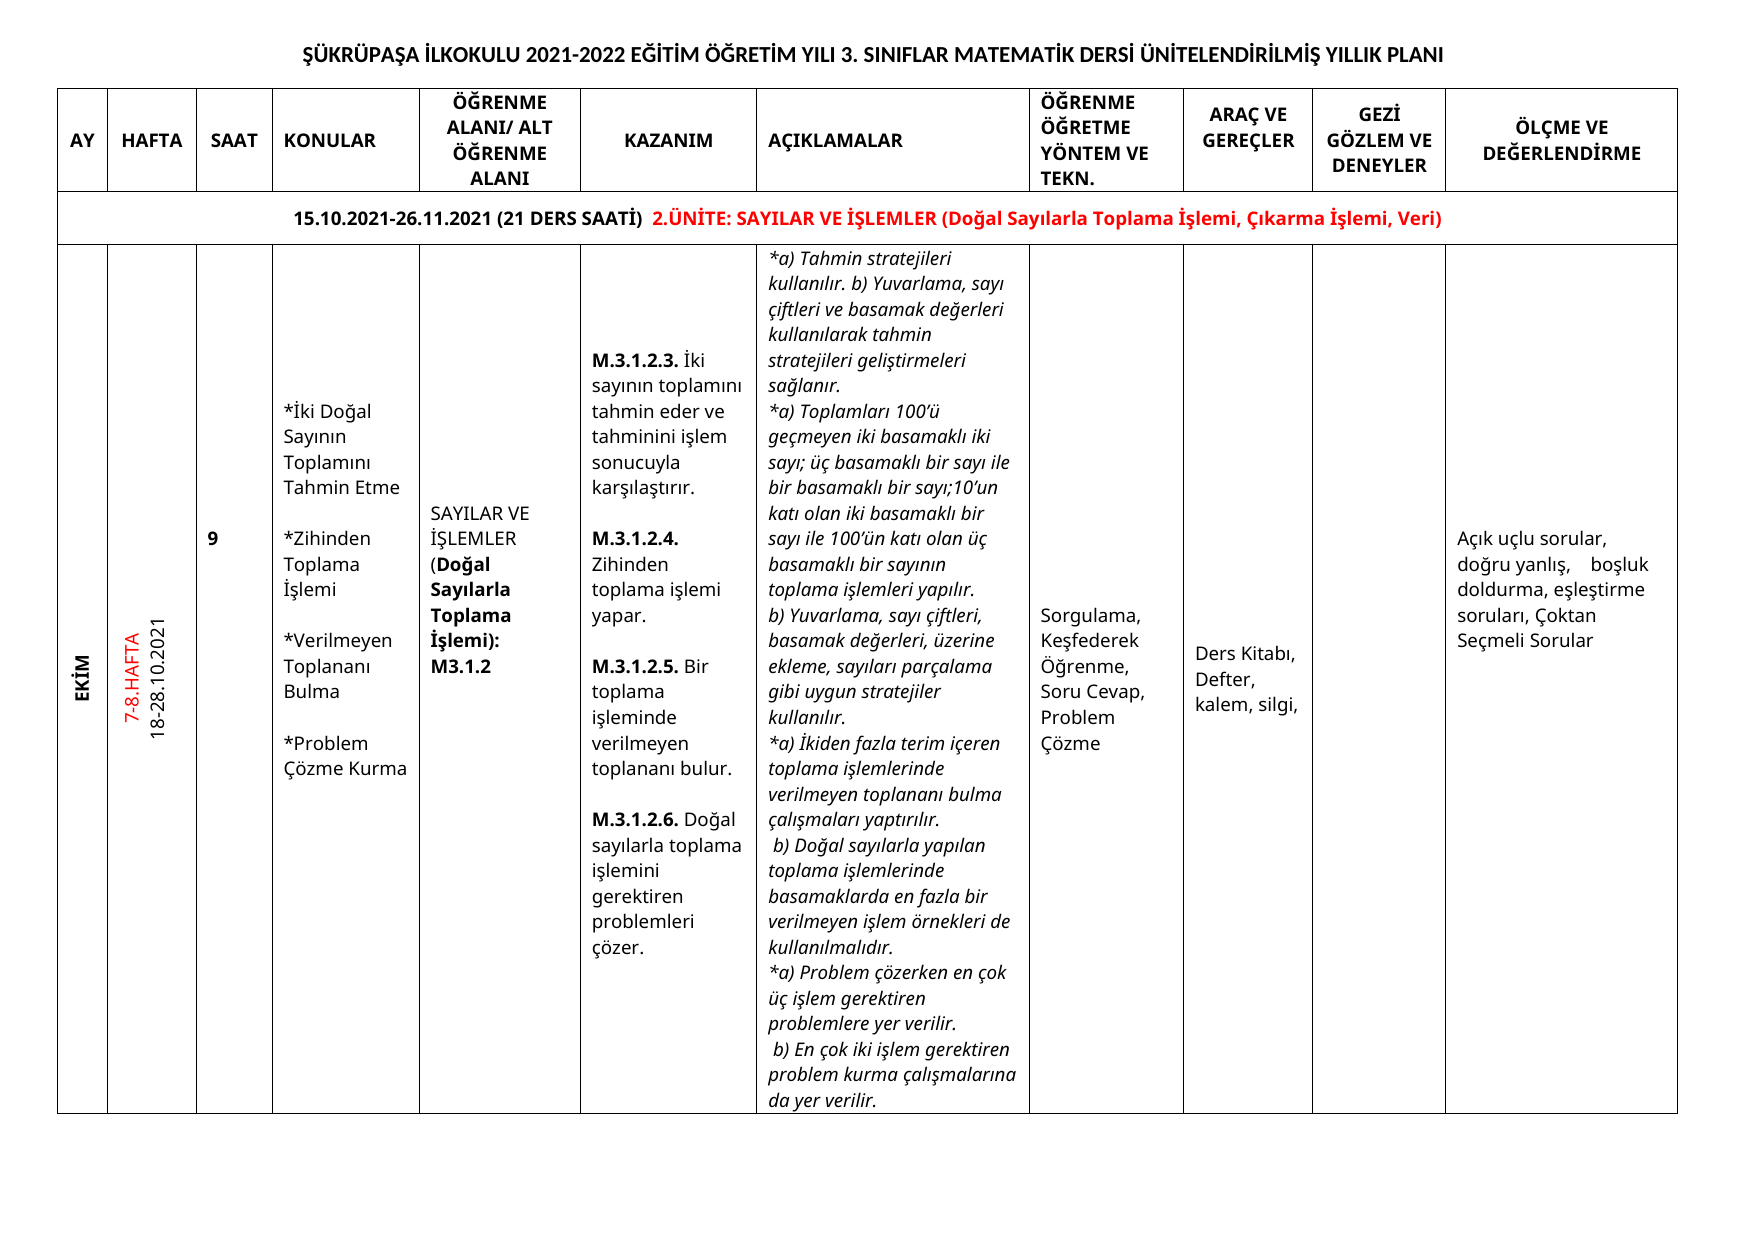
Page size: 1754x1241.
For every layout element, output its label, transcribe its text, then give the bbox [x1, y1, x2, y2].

table_cell [1313, 245, 1445, 1113]
table_cell 15.10.2021-26.11.2021 (21 DERS SAATİ) 2.ÜNİTE: SAYILAR VE İŞLEMLER (Doğal Sayılarla Toplama İşlemi, Çıkarma İşlemi, Veri) [58, 192, 1677, 244]
table_cell 9 [197, 245, 272, 1113]
table_cell M.3.1.2.3. İki sayının toplamını tahmin eder ve tahminini işlem sonucuyla karşılaştırır. M.3.1.2.4. Zihinden toplama işlemi yapar. M.3.1.2.5. Bir toplama işleminde verilmeyen toplananı bulur. M.3.1.2.6. Doğal sayılarla toplama işlemini gerektiren problemleri çözer. [581, 245, 756, 1113]
table_cell EKİM [58, 245, 107, 1113]
table_header AÇIKLAMALAR [757, 89, 1029, 191]
table_cell SAYILAR VE İŞLEMLER (Doğal Sayılarla Toplama İşlemi): M3.1.2 [420, 245, 580, 1113]
table_header ARAÇ VE GEREÇLER [1184, 89, 1312, 191]
table_header AY [58, 89, 107, 191]
table_header KAZANIM [581, 89, 756, 191]
table_header SAAT [197, 89, 272, 191]
table_cell *İki Doğal Sayının Toplamını Tahmin Etme *Zihinden Toplama İşlemi *Verilmeyen Toplananı Bulma *Problem Çözme Kurma [273, 245, 419, 1113]
table_header GEZİ GÖZLEM VE DENEYLER [1313, 89, 1445, 191]
table_header ÖĞRENME ÖĞRETME YÖNTEM VE TEKN. [1030, 89, 1183, 191]
table_header HAFTA [108, 89, 196, 191]
table_header ÖĞRENME ALANI/ ALT ÖĞRENME ALANI [420, 89, 580, 191]
table_cell Sorgulama, Keşfederek Öğrenme, Soru Cevap, Problem Çözme [1030, 245, 1183, 1113]
table_header KONULAR [273, 89, 419, 191]
table_cell Açık uçlu sorular, doğru yanlış, boşluk doldurma, eşleştirme soruları, Çoktan Seçmeli Sorular [1446, 245, 1677, 1113]
table_header ÖLÇME VE DEĞERLENDİRME [1446, 89, 1677, 191]
table_cell Ders Kitabı, Defter, kalem, silgi, [1184, 245, 1312, 1113]
table_cell 7-8.HAFTA 18-28.10.2021 [108, 245, 196, 1113]
table_cell *a) Tahmin stratejileri kullanılır. b) Yuvarlama, sayı çiftleri ve basamak değerleri kullanılarak tahmin stratejileri geliştirmeleri sağlanır. *a) Toplamları 100’ü geçmeyen iki basamaklı iki sayı; üç basamaklı bir sayı ile bir basamaklı bir sayı;10’un katı olan iki basamaklı bir sayı ile 100’ün katı olan üç basamaklı bir sayının toplama işlemleri yapılır. b) Yuvarlama, sayı çiftleri, basamak değerleri, üzerine ekleme, sayıları parçalama gibi uygun stratejiler kullanılır. *a) İkiden fazla terim içeren toplama işlemlerinde verilmeyen toplananı bulma çalışmaları yaptırılır. b) Doğal sayılarla yapılan toplama işlemlerinde basamaklarda en fazla bir verilmeyen işlem örnekleri de kullanılmalıdır. *a) Problem çözerken en çok üç işlem gerektiren problemlere yer verilir. b) En çok iki işlem gerektiren problem kurma çalışmalarına da yer verilir. [757, 245, 1029, 1113]
